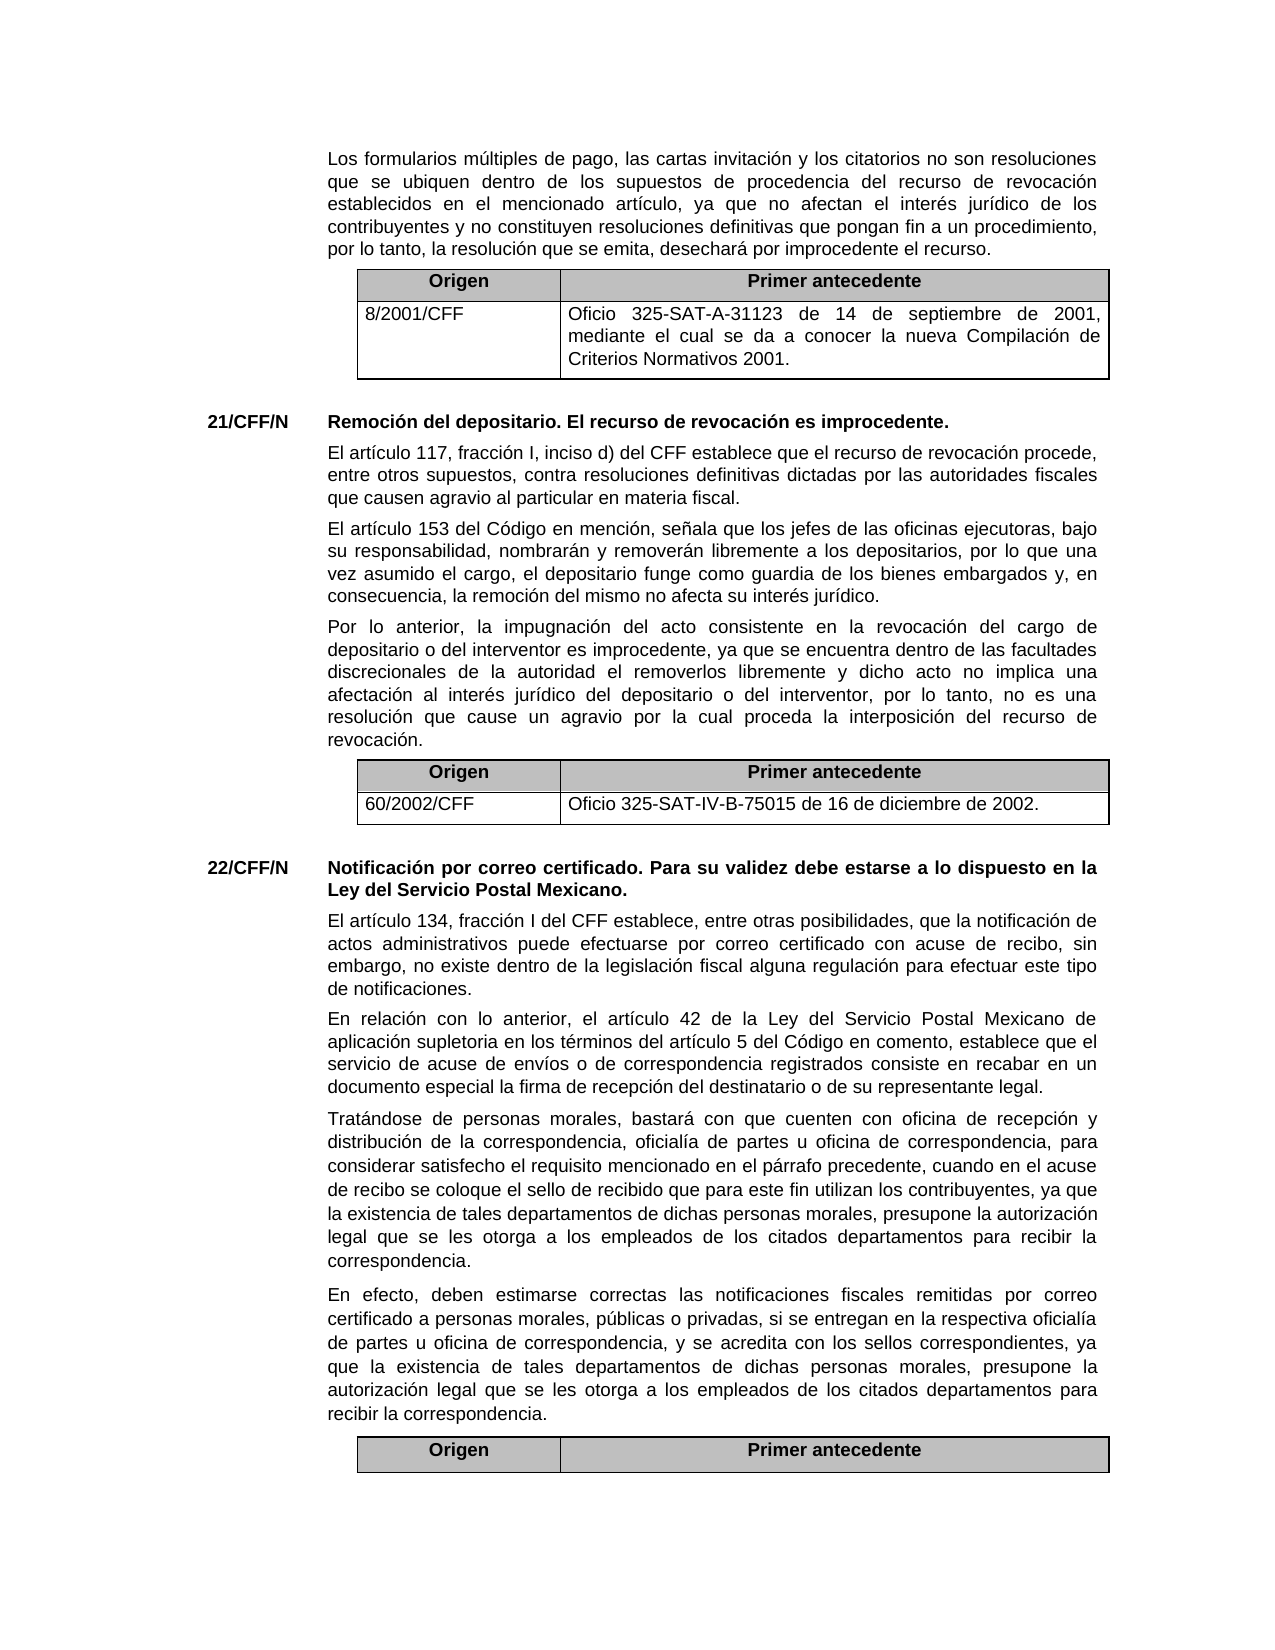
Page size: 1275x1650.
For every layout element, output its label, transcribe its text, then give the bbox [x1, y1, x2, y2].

table_header Primer antecedente [561, 761, 1108, 791]
table_cell 8/2001/CFF [358, 302, 560, 378]
table_header Primer antecedente [561, 270, 1108, 301]
table_header Origen [358, 1438, 560, 1472]
text El artículo 153 del Código en mención, señala que los jefes de las oficinas ejecutoras, bajo su responsabilidad, nombrarán y removerán libremente a los depositarios, por lo que una vez asumido el cargo, el depositario funge como guardia de los bienes embargados y, en consecuencia, la remoción del mismo no afecta su interés jurídico. [207, 517, 1098, 607]
table_header Origen [358, 270, 560, 301]
text 22/CFF/N Notificación por correo certificado. Para su validez debe estarse a lo dispuesto en la Ley del Servicio Postal Mexicano. [207, 856, 1098, 901]
table_cell Oficio 325-SAT-A-31123 de 14 de septiembre de 2001, mediante el cual se da a conocer la nueva Compilación de Criterios Normativos 2001. [561, 302, 1108, 378]
table_header Primer antecedente [561, 1438, 1108, 1472]
text En relación con lo anterior, el artículo 42 de la Ley del Servicio Postal Mexicano de aplicación supletoria en los términos del artículo 5 del Código en comento, establece que el servicio de acuse de envíos o de correspondencia registrados consiste en recabar en un documento especial la firma de recepción del destinatario o de su representante legal. [207, 1008, 1098, 1098]
table_cell Oficio 325-SAT-IV-B-75015 de 16 de diciembre de 2002. [561, 793, 1108, 824]
text 21/CFF/N Remoción del depositario. El recurso de revocación es improcedente. [207, 411, 1098, 433]
text Tratándose de personas morales, bastará con que cuenten con oficina de recepción y distribución de la correspondencia, oficialía de partes u oficina de correspondencia, para considerar satisfecho el requisito mencionado en el párrafo precedente, cuando en el acuse de recibo se coloque el sello de recibido que para este fin utilizan los contribuyentes, ya que la existencia de tales departamentos de dichas personas morales, presupone la autorización legal que se les otorga a los empleados de los citados departamentos para recibir la correspondencia. [207, 1106, 1098, 1272]
text El artículo 134, fracción I del CFF establece, entre otras posibilidades, que la notificación de actos administrativos puede efectuarse por correo certificado con acuse de recibo, sin embargo, no existe dentro de la legislación fiscal alguna regulación para efectuar este tipo de notificaciones. [207, 909, 1098, 999]
table_cell 60/2002/CFF [358, 793, 560, 824]
text En efecto, deben estimarse correctas las notificaciones fiscales remitidas por correo certificado a personas morales, públicas o privadas, si se entregan en la respectiva oficialía de partes u oficina de correspondencia, y se acredita con los sellos correspondientes, ya que la existencia de tales departamentos de dichas personas morales, presupone la autorización legal que se les otorga a los empleados de los citados departamentos para recibir la correspondencia. [207, 1283, 1098, 1425]
text Por lo anterior, la impugnación del acto consistente en la revocación del cargo de depositario o del interventor es improcedente, ya que se encuentra dentro de las facultades discrecionales de la autoridad el removerlos libremente y dicho acto no implica una afectación al interés jurídico del depositario o del interventor, por lo tanto, no es una resolución que cause un agravio por la cual proceda la interposición del recurso de revocación. [207, 616, 1098, 751]
text Los formularios múltiples de pago, las cartas invitación y los citatorios no son resoluciones que se ubiquen dentro de los supuestos de procedencia del recurso de revocación establecidos en el mencionado artículo, ya que no afectan el interés jurídico de los contribuyentes y no constituyen resoluciones definitivas que pongan fin a un procedimiento, por lo tanto, la resolución que se emita, desechará por improcedente el recurso. [207, 148, 1098, 260]
table_header Origen [358, 761, 560, 791]
